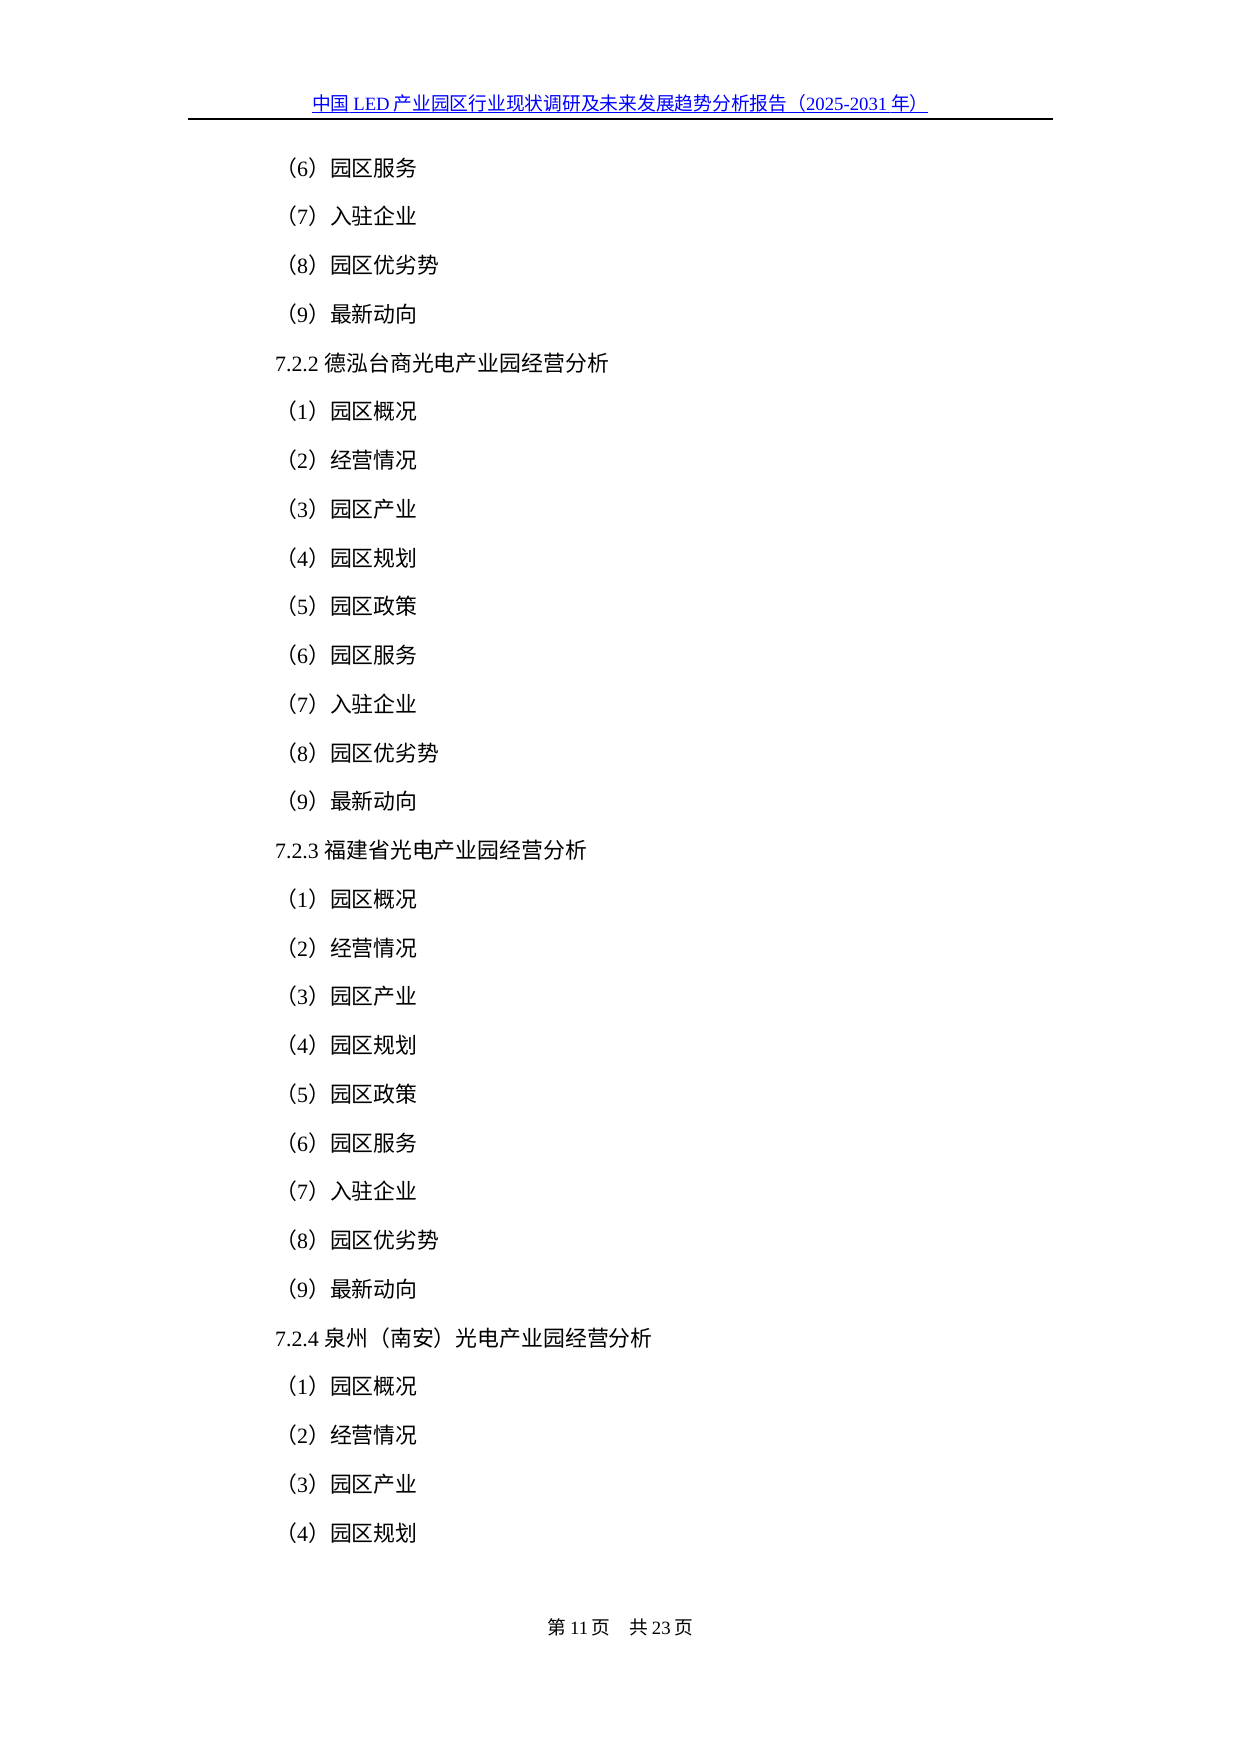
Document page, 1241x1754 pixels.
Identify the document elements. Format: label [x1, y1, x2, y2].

text [187, 150, 1053, 1548]
